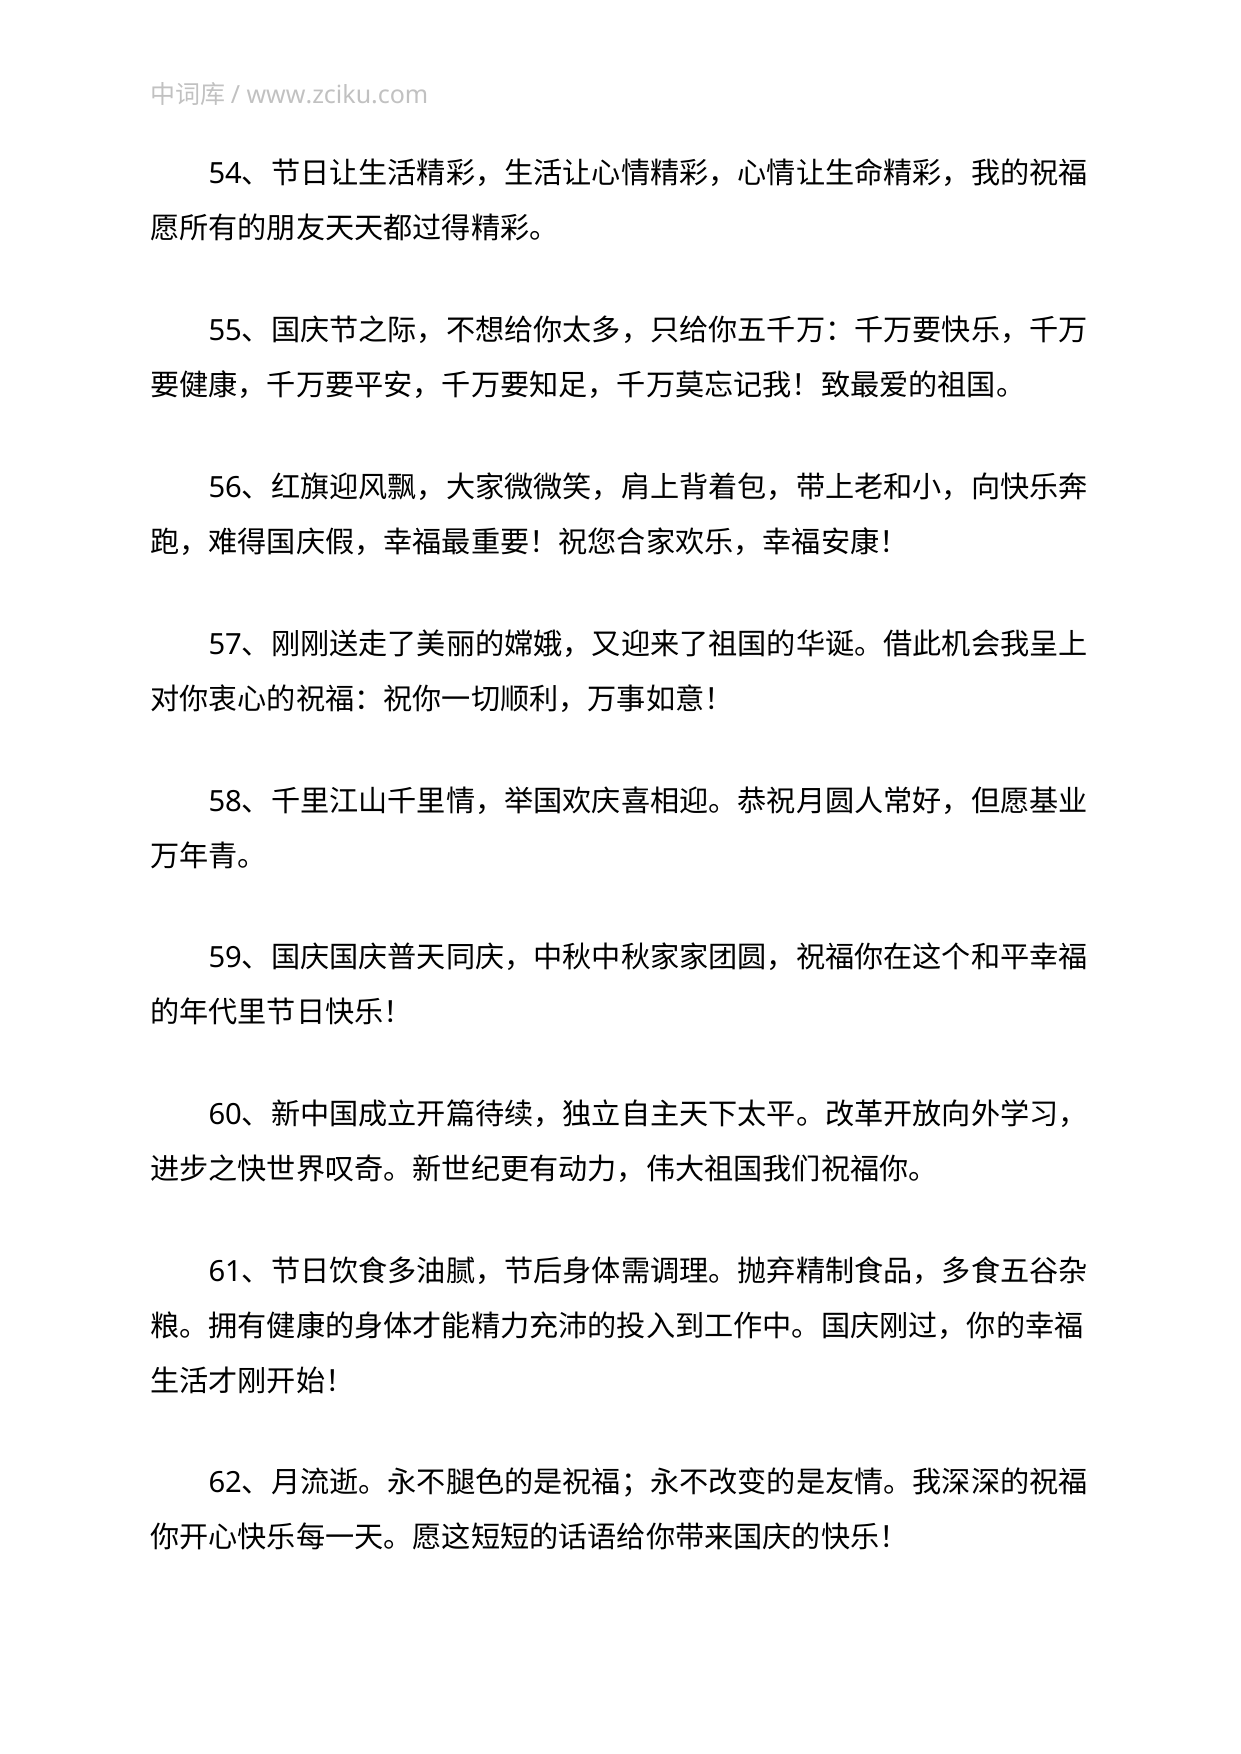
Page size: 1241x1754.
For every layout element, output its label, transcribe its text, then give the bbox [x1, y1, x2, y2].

text 61、节日饮食多油腻，节后身体需调理。抛弃精制食品，多食五谷杂粮。拥有健康的身体才能精力充沛的投入到工作中。国庆刚过，你的幸福生活才刚开始！ [150, 1247, 1090, 1399]
text 57、刚刚送走了美丽的嫦娥，又迎来了祖国的华诞。借此机会我呈上对你衷心的祝福：祝你一切顺利，万事如意！ [150, 620, 1090, 718]
text 62、月流逝。永不腿色的是祝福；永不改变的是友情。我深深的祝福你开心快乐每一天。愿这短短的话语给你带来国庆的快乐！ [150, 1459, 1090, 1556]
text 60、新中国成立开篇待续，独立自主天下太平。改革开放向外学习，进步之快世界叹奇。新世纪更有动力，伟大祖国我们祝福你。 [150, 1091, 1090, 1188]
text 54、节日让生活精彩，生活让心情精彩，心情让生命精彩，我的祝福愿所有的朋友天天都过得精彩。 [150, 150, 1090, 247]
text 55、国庆节之际，不想给你太多，只给你五千万：千万要快乐，千万要健康，千万要平安，千万要知足，千万莫忘记我！致最爱的祖国。 [150, 307, 1090, 404]
text 59、国庆国庆普天同庆，中秋中秋家家团圆，祝福你在这个和平幸福的年代里节日快乐！ [150, 934, 1090, 1031]
text 58、千里江山千里情，举国欢庆喜相迎。恭祝月圆人常好，但愿基业万年青。 [150, 777, 1090, 874]
text 56、红旗迎风飘，大家微微笑，肩上背着包，带上老和小，向快乐奔跑，难得国庆假，幸福最重要！祝您合家欢乐，幸福安康！ [150, 463, 1090, 561]
